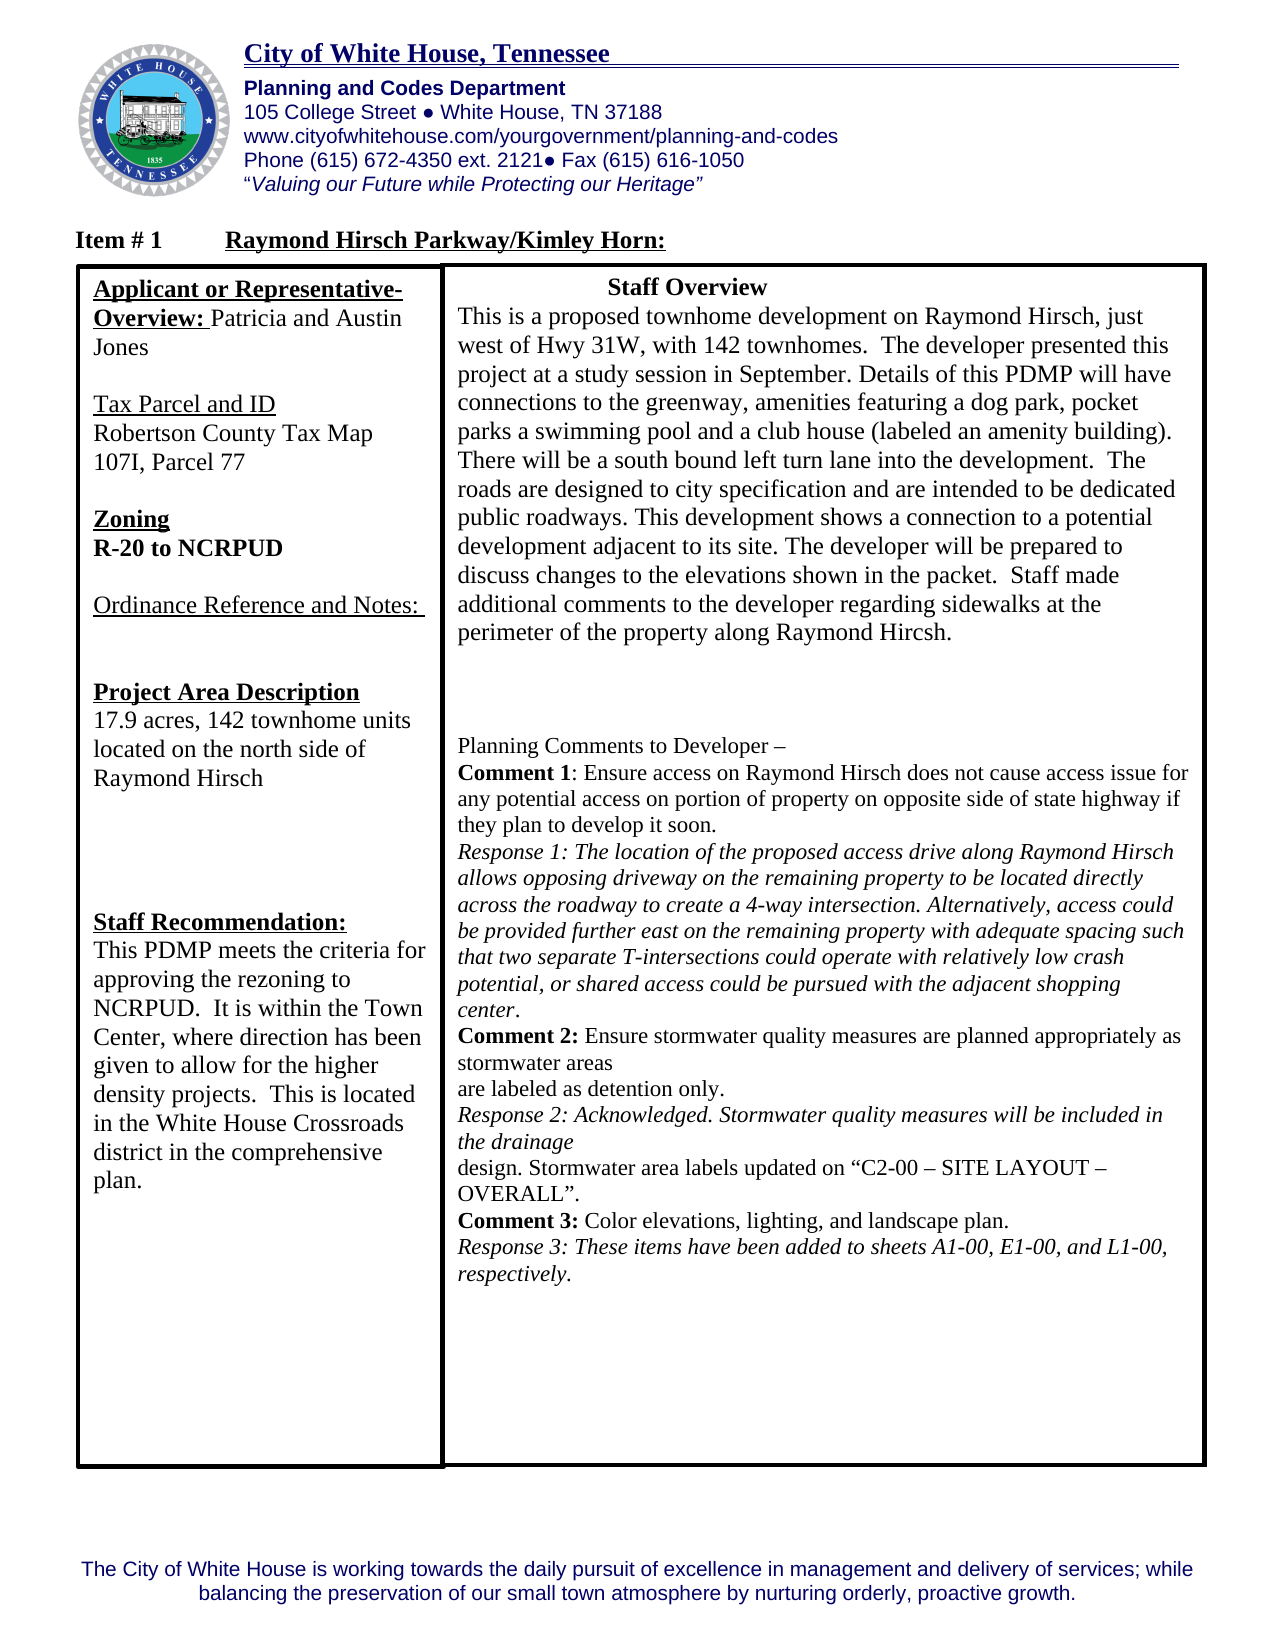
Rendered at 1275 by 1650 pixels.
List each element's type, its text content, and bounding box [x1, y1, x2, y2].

picture [75, 37, 233, 207]
text Item # 1 Raymond Hirsch Parkway/Kimley Horn: [75, 225, 1200, 254]
